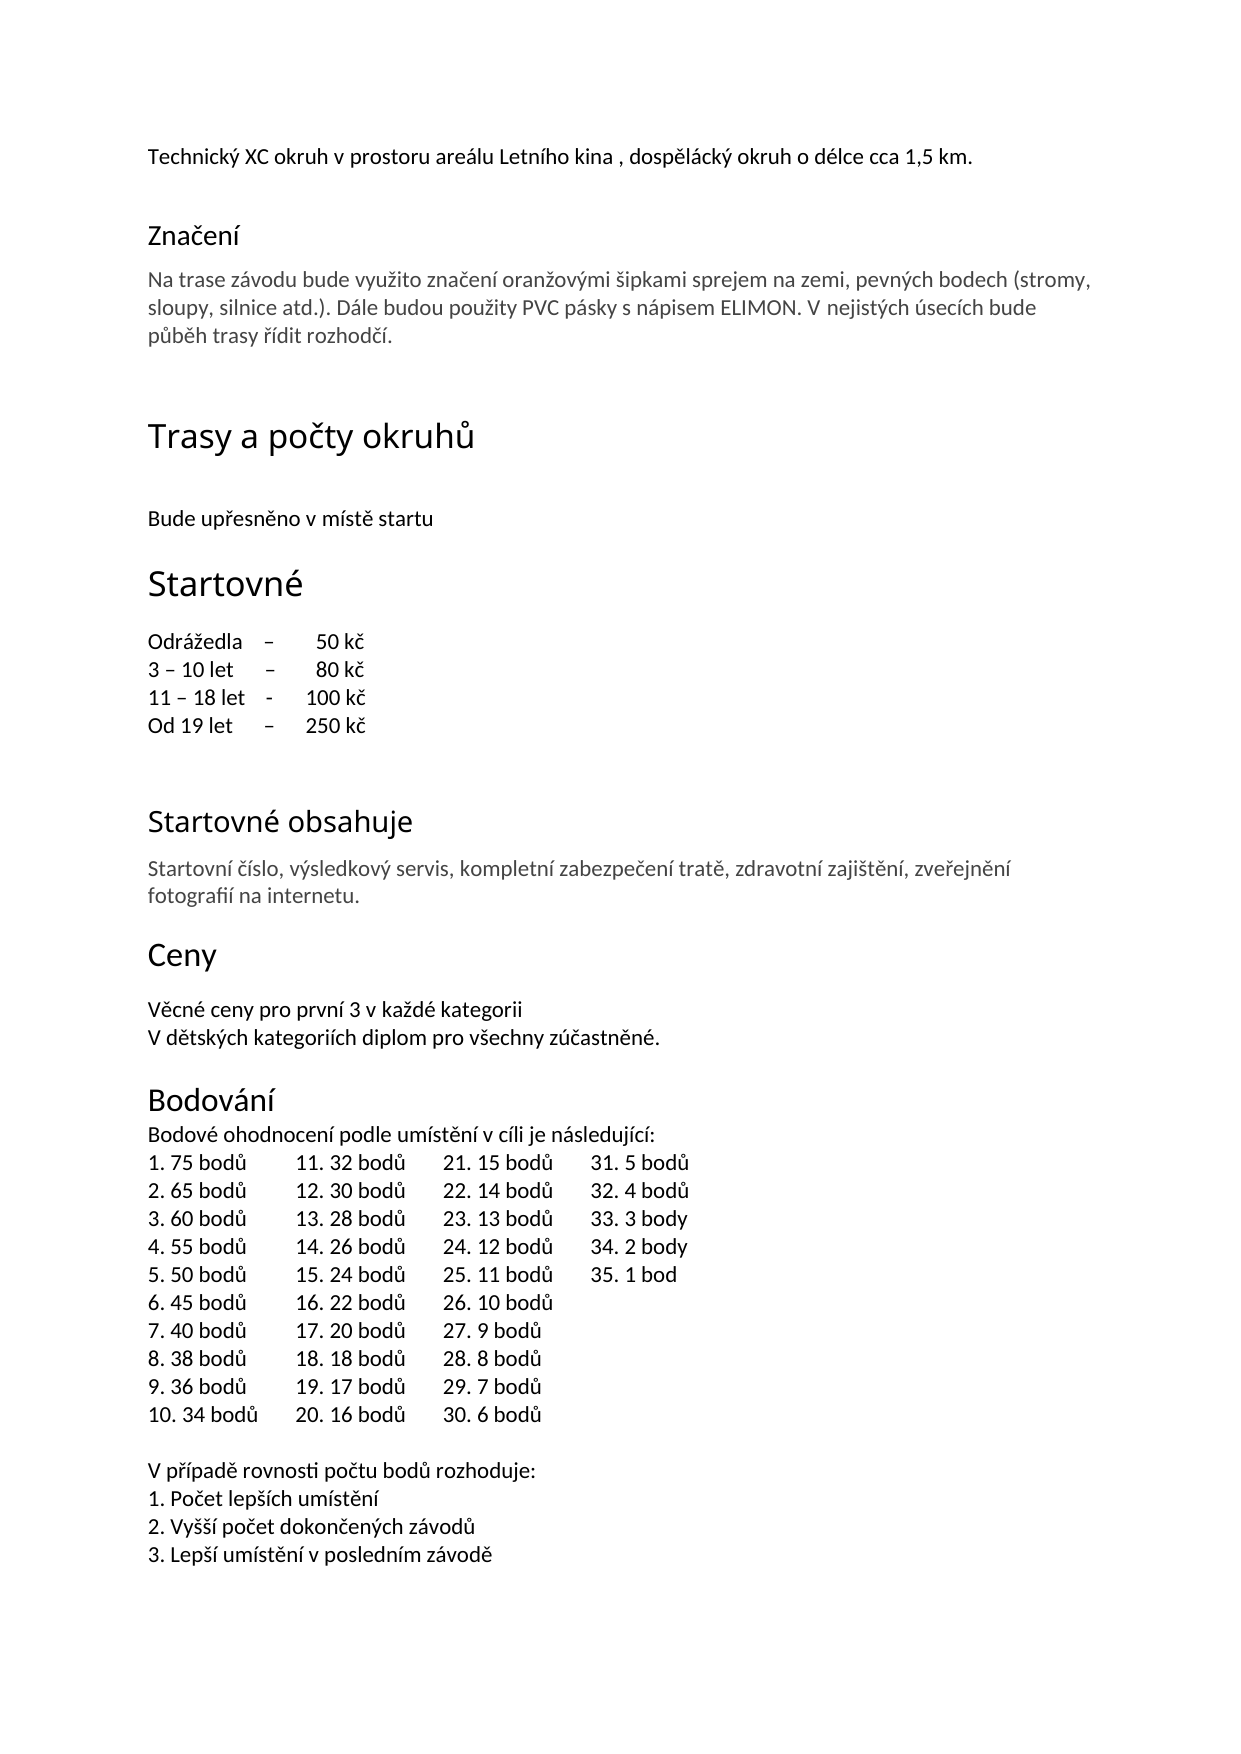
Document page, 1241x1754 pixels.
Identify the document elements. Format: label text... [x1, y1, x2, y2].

text Startovné [148, 560, 1093, 607]
text V případě rovnosti počtu bodů rozhoduje: [148, 1456, 1093, 1484]
text V dětských kategoriích diplom pro všechny zúčastněné. [148, 1023, 1093, 1051]
text 8. 38 bodů 18. 18 bodů 28. 8 bodů [148, 1344, 1093, 1372]
text Ceny [148, 933, 1093, 975]
text 5. 50 bodů 15. 24 bodů 25. 11 bodů 35. 1 bod [148, 1260, 1093, 1288]
text Na trase závodu bude využito značení oranžovými šipkami sprejem na zemi, pevných bodech (stromy, sloupy, silnice atd.). Dále budou použity PVC pásky s nápisem ELIMON. V nejistých úsecích bude půběh trasy řídit rozhodčí. [148, 265, 1093, 349]
text Od 19 let – 250 kč [148, 711, 1093, 739]
text 2. 65 bodů 12. 30 bodů 22. 14 bodů 32. 4 bodů [148, 1176, 1093, 1204]
text Bude upřesněno v místě startu [148, 504, 1093, 532]
text 9. 36 bodů 19. 17 bodů 29. 7 bodů [148, 1372, 1093, 1400]
text Bodové ohodnocení podle umístění v cíli je následující: [148, 1120, 1093, 1148]
text Technický XC okruh v prostoru areálu Letního kina , dospělácký okruh o délce cca 1,5 km. [148, 142, 1093, 171]
text 7. 40 bodů 17. 20 bodů 27. 9 bodů [148, 1316, 1093, 1344]
text 3. 60 bodů 13. 28 bodů 23. 13 bodů 33. 3 body [148, 1204, 1093, 1232]
text 10. 34 bodů 20. 16 bodů 30. 6 bodů [148, 1400, 1093, 1428]
text Odrážedla – 50 kč [148, 627, 1093, 655]
subtitle Značení [148, 217, 1093, 252]
text 11 – 18 let - 100 kč [148, 683, 1093, 711]
text 1. Počet lepších umístění [148, 1484, 1093, 1512]
text 3. Lepší umístění v posledním závodě [148, 1540, 1093, 1568]
text 3 – 10 let – 80 kč [148, 655, 1093, 683]
text 2. Vyšší počet dokončených závodů [148, 1512, 1093, 1540]
text 6. 45 bodů 16. 22 bodů 26. 10 bodů [148, 1288, 1093, 1316]
subtitle Startovné obsahuje [148, 801, 1093, 841]
text Věcné ceny pro první 3 v každé kategorii [148, 995, 1093, 1023]
text Trasy a počty okruhů [148, 413, 1093, 459]
text Bodování [148, 1079, 1093, 1120]
text 4. 55 bodů 14. 26 bodů 24. 12 bodů 34. 2 body [148, 1232, 1093, 1260]
text 1. 75 bodů 11. 32 bodů 21. 15 bodů 31. 5 bodů [148, 1148, 1093, 1176]
text Startovní číslo, výsledkový servis, kompletní zabezpečení tratě, zdravotní zajištění, zveřejnění fotografií na internetu. [148, 854, 1093, 910]
